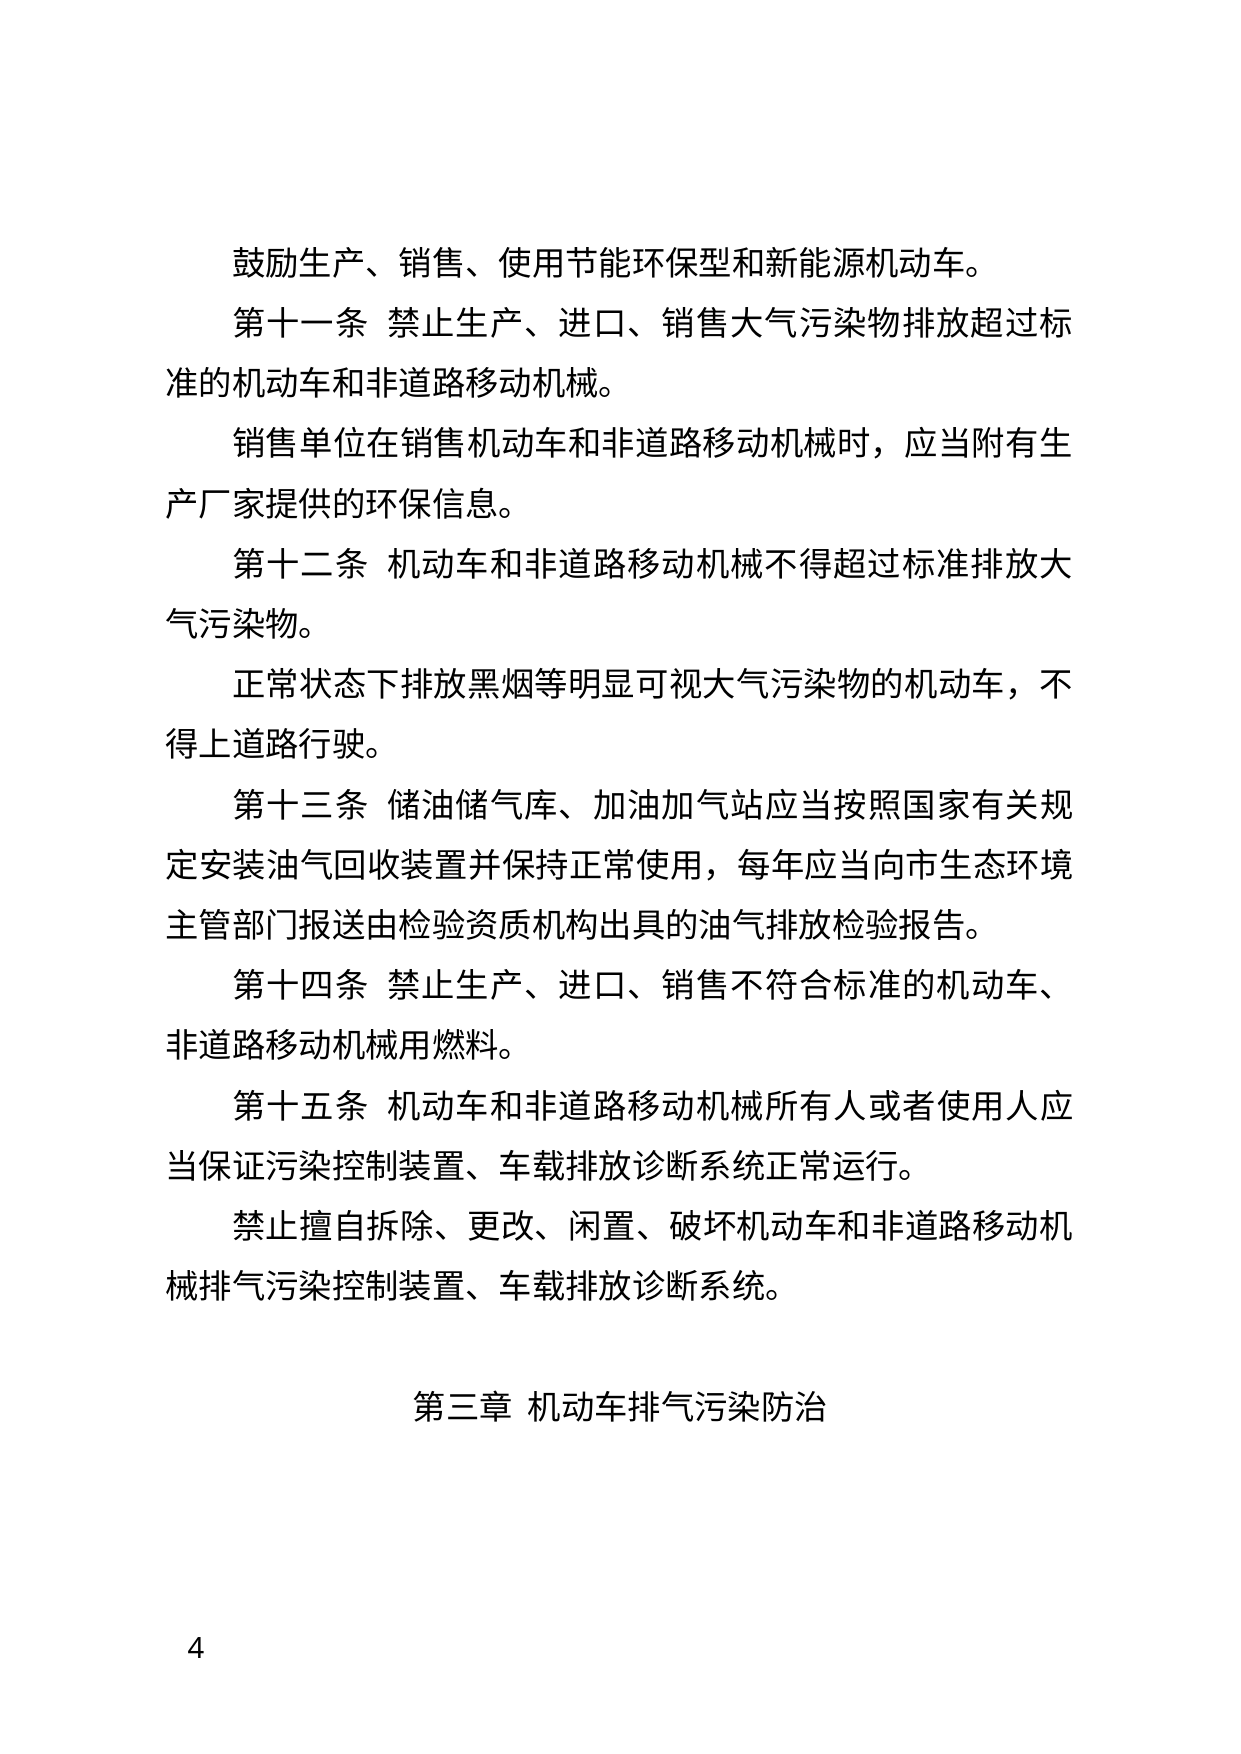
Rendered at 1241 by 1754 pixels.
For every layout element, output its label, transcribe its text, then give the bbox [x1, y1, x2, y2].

text 正常状态下排放黑烟等明显可视大气污染物的机动车，不得上道路行驶。 [165, 648, 1075, 769]
text 第十一条 禁止生产、进口、销售大气污染物排放超过标准的机动车和非道路移动机械。 [165, 287, 1075, 408]
text 禁止擅自拆除、更改、闲置、破坏机动车和非道路移动机械排气污染控制装置、车载排放诊断系统。 [165, 1190, 1075, 1311]
text 第十四条 禁止生产、进口、销售不符合标准的机动车、非道路移动机械用燃料。 [165, 949, 1075, 1070]
text 第三章 机动车排气污染防治 [165, 1371, 1075, 1431]
text 第十三条 储油储气库、加油加气站应当按照国家有关规定安装油气回收装置并保持正常使用，每年应当向市生态环境主管部门报送由检验资质机构出具的油气排放检验报告。 [165, 769, 1075, 949]
text 第十五条 机动车和非道路移动机械所有人或者使用人应当保证污染控制装置、车载排放诊断系统正常运行。 [165, 1070, 1075, 1190]
text 销售单位在销售机动车和非道路移动机械时，应当附有生产厂家提供的环保信息。 [165, 408, 1075, 528]
text 鼓励生产、销售、使用节能环保型和新能源机动车。 [165, 227, 1075, 287]
text 第十二条 机动车和非道路移动机械不得超过标准排放大气污染物。 [165, 528, 1075, 648]
